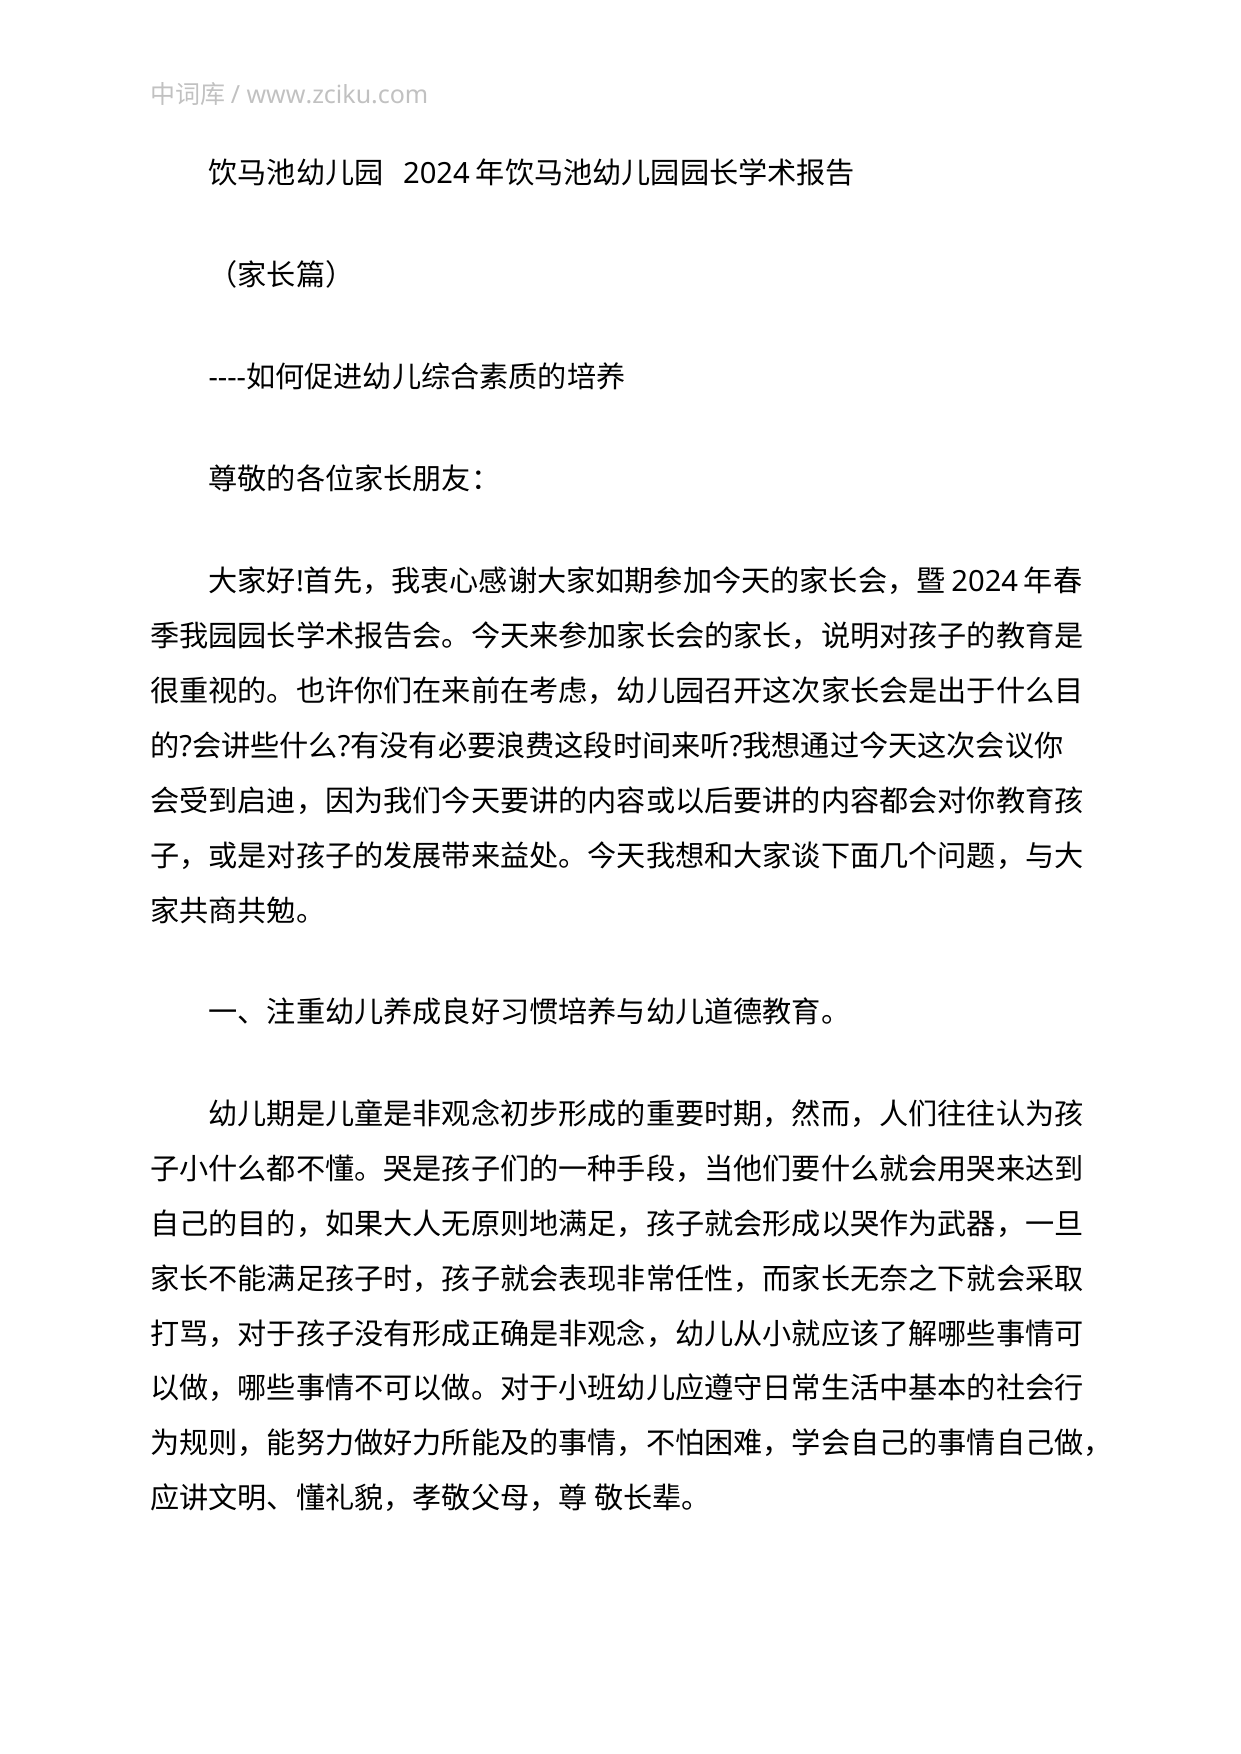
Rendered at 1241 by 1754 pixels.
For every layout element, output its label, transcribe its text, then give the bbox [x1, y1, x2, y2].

text 幼儿期是儿童是非观念初步形成的重要时期，然而，人们往往认为孩子小什么都不懂。哭是孩子们的一种手段，当他们要什么就会用哭来达到自己的目的，如果大人无原则地满足，孩子就会形成以哭作为武器，一旦家长不能满足孩子时，孩子就会表现非常任性，而家长无奈之下就会采取打骂，对于孩子没有形成正确是非观念，幼儿从小就应该了解哪些事情可以做，哪些事情不可以做。对于小班幼儿应遵守日常生活中基本的社会行为规则，能努力做好力所能及的事情，不怕困难，学会自己的事情自己做，应讲文明、懂礼貌，孝敬父母，尊 敬长辈。 [150, 1091, 1090, 1517]
text 一、注重幼儿养成良好习惯培养与幼儿道德教育。 [150, 989, 1090, 1031]
text ----如何促进幼儿综合素质的培养 [150, 354, 1090, 396]
text 尊敬的各位家长朋友： [150, 456, 1090, 498]
text 饮马池幼儿园 2024年饮马池幼儿园园长学术报告 [150, 150, 1090, 192]
text 大家好!首先，我衷心感谢大家如期参加今天的家长会，暨2024年春季我园园长学术报告会。今天来参加家长会的家长，说明对孩子的教育是很重视的。也许你们在来前在考虑，幼儿园召开这次家长会是出于什么目的?会讲些什么?有没有必要浪费这段时间来听?我想通过今天这次会议你会受到启迪，因为我们今天要讲的内容或以后要讲的内容都会对你教育孩子，或是对孩子的发展带来益处。今天我想和大家谈下面几个问题，与大家共商共勉。 [150, 557, 1090, 929]
text （家长篇） [150, 252, 1090, 294]
